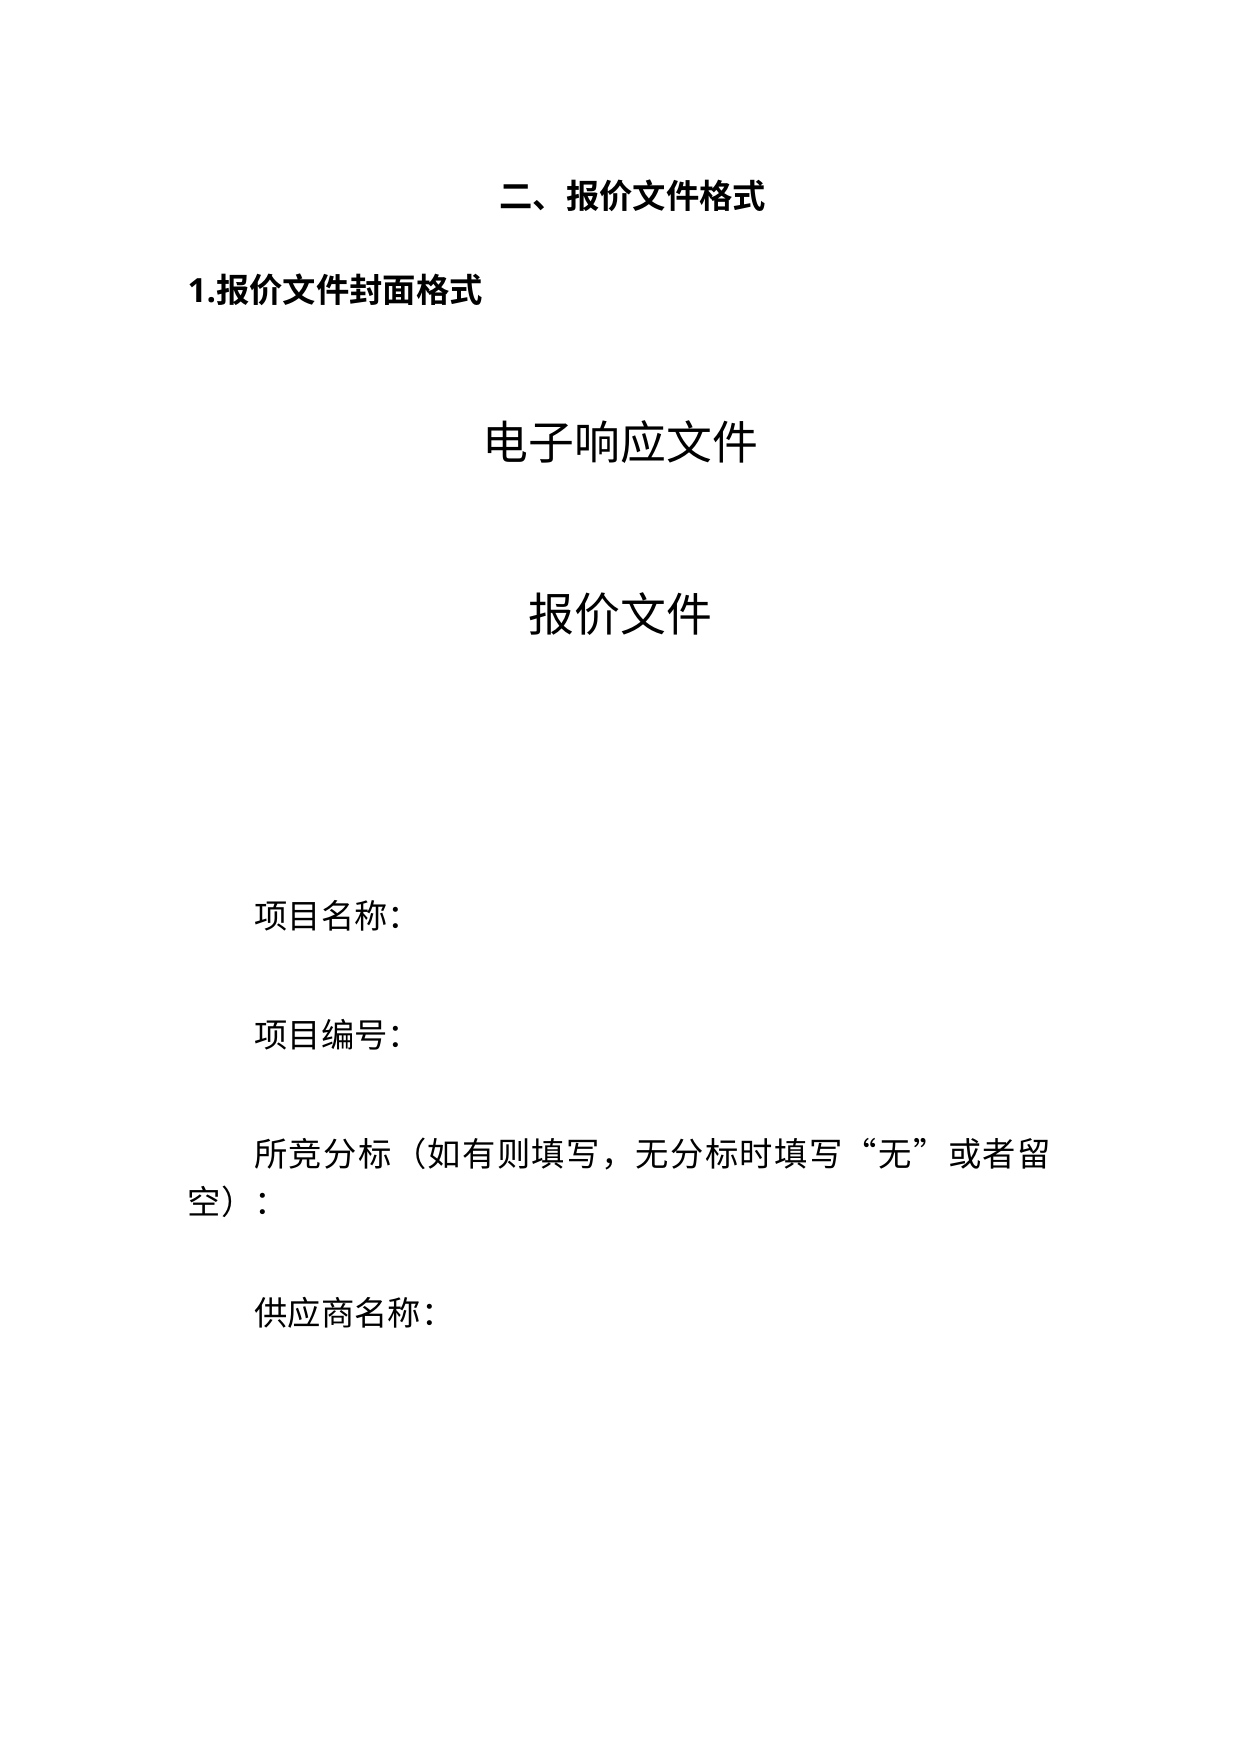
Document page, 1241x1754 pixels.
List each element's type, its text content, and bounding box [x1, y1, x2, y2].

text 供应商名称： [187, 1287, 1053, 1335]
text 报价文件 [187, 578, 1053, 645]
text 项目编号： [187, 1009, 1053, 1057]
text 所竞分标（如有则填写，无分标时填写“无”或者留空）： [187, 1127, 1053, 1224]
text 项目名称： [187, 890, 1053, 938]
text 电子响应文件 [187, 407, 1053, 473]
text 日期：年月日二、报价文件格式 [187, 162, 1053, 227]
text 1.报价文件封面格式 [187, 263, 1053, 312]
